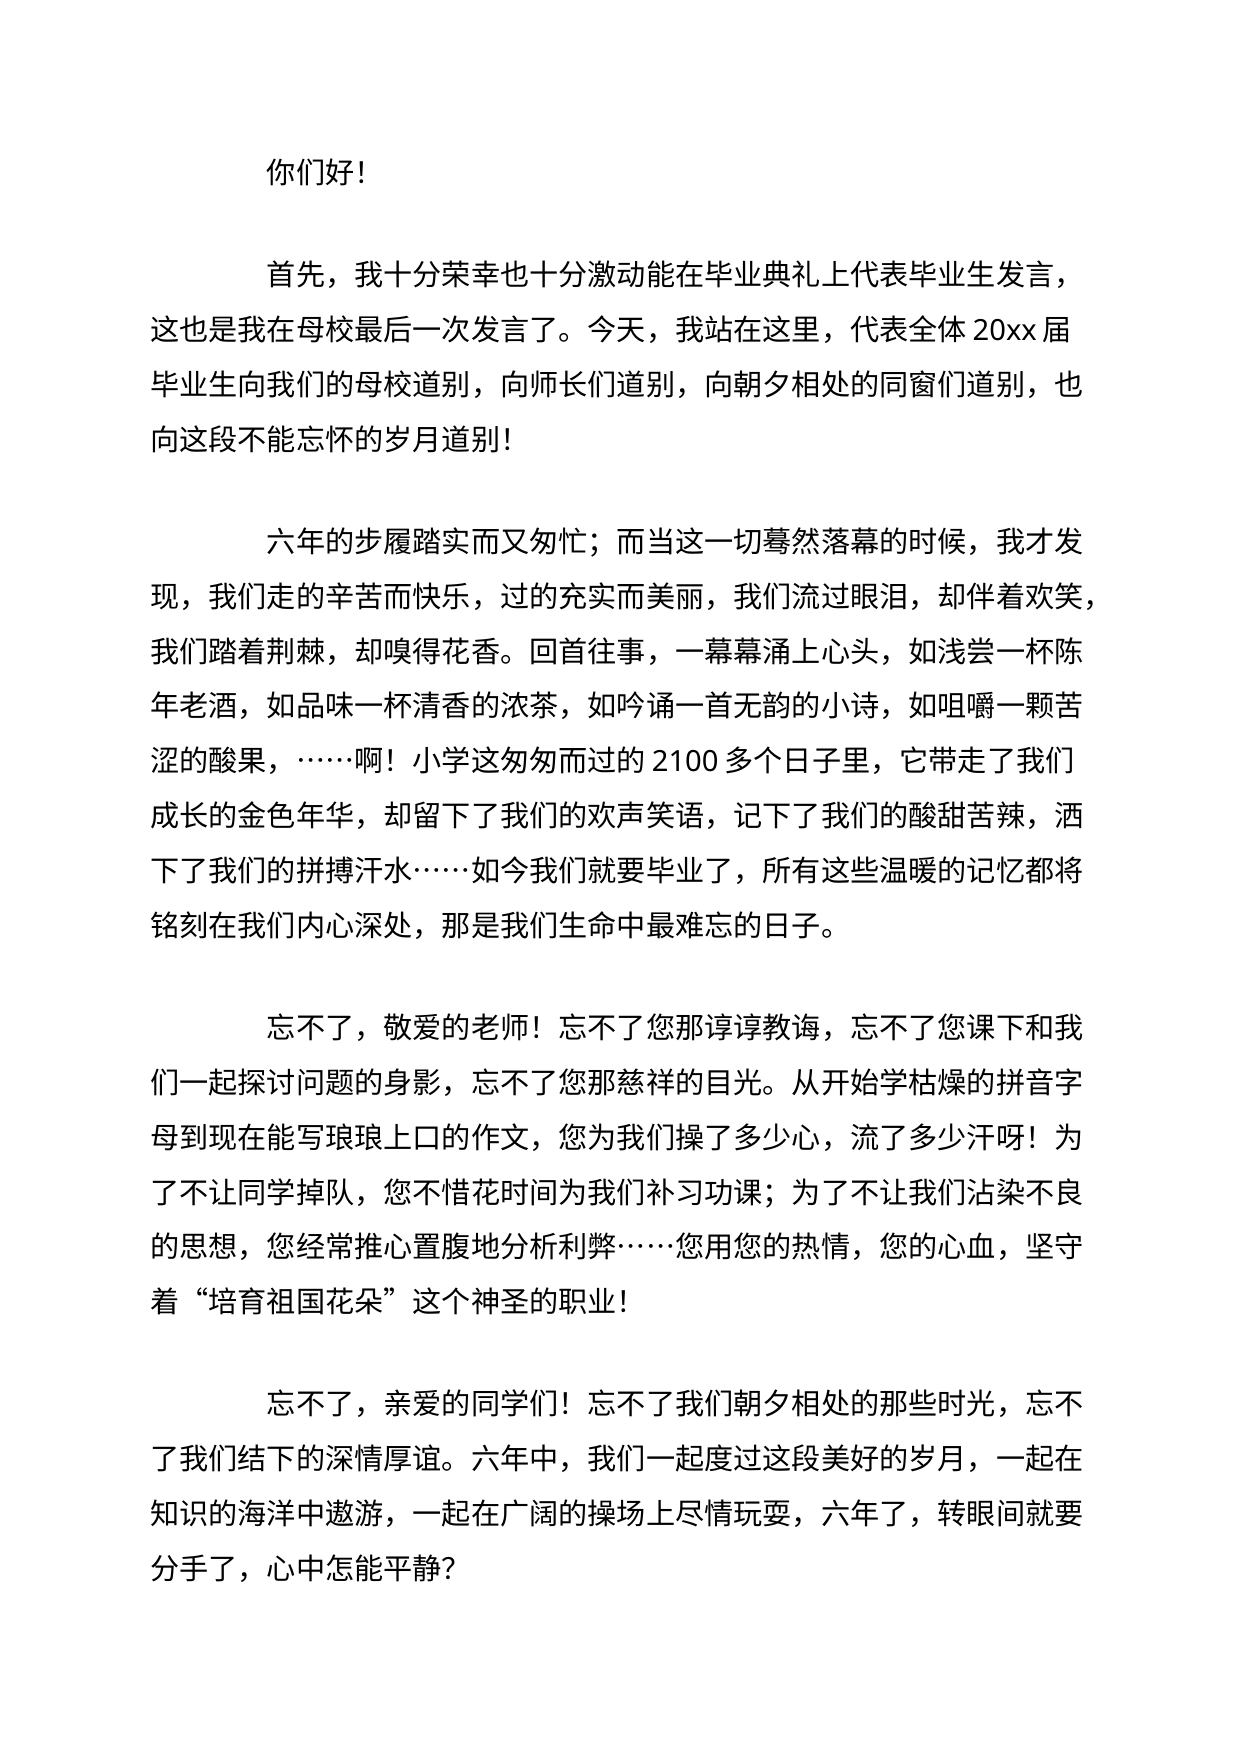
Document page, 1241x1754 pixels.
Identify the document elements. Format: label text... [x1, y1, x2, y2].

text 六年的步履踏实而又匆忙；而当这一切蓦然落幕的时候，我才发现，我们走的辛苦而快乐，过的充实而美丽，我们流过眼泪，却伴着欢笑，我们踏着荆棘，却嗅得花香。回首往事，一幕幕涌上心头，如浅尝一杯陈年老酒，如品味一杯清香的浓茶，如吟诵一首无韵的小诗，如咀嚼一颗苦涩的酸果，……啊！小学这匆匆而过的2100多个日子里，它带走了我们成长的金色年华，却留下了我们的欢声笑语，记下了我们的酸甜苦辣，洒下了我们的拼搏汗水……如今我们就要毕业了，所有这些温暖的记忆都将铭刻在我们内心深处，那是我们生命中最难忘的日子。 [150, 518, 1090, 945]
text 忘不了，敬爱的老师！忘不了您那谆谆教诲，忘不了您课下和我们一起探讨问题的身影，忘不了您那慈祥的目光。从开始学枯燥的拼音字母到现在能写琅琅上口的作文，您为我们操了多少心，流了多少汗呀！为了不让同学掉队，您不惜花时间为我们补习功课；为了不让我们沾染不良的思想，您经常推心置腹地分析利弊……您用您的热情，您的心血，坚守着“培育祖国花朵”这个神圣的职业！ [150, 1004, 1090, 1321]
text 忘不了，亲爱的同学们！忘不了我们朝夕相处的那些时光，忘不了我们结下的深情厚谊。六年中，我们一起度过这段美好的岁月，一起在知识的海洋中遨游，一起在广阔的操场上尽情玩耍，六年了，转眼间就要分手了，心中怎能平静？ [150, 1381, 1090, 1588]
text 首先，我十分荣幸也十分激动能在毕业典礼上代表毕业生发言，这也是我在母校最后一次发言了。今天，我站在这里，代表全体20xx届毕业生向我们的母校道别，向师长们道别，向朝夕相处的同窗们道别，也向这段不能忘怀的岁月道别！ [150, 252, 1090, 459]
text 你们好！ [150, 150, 1090, 192]
